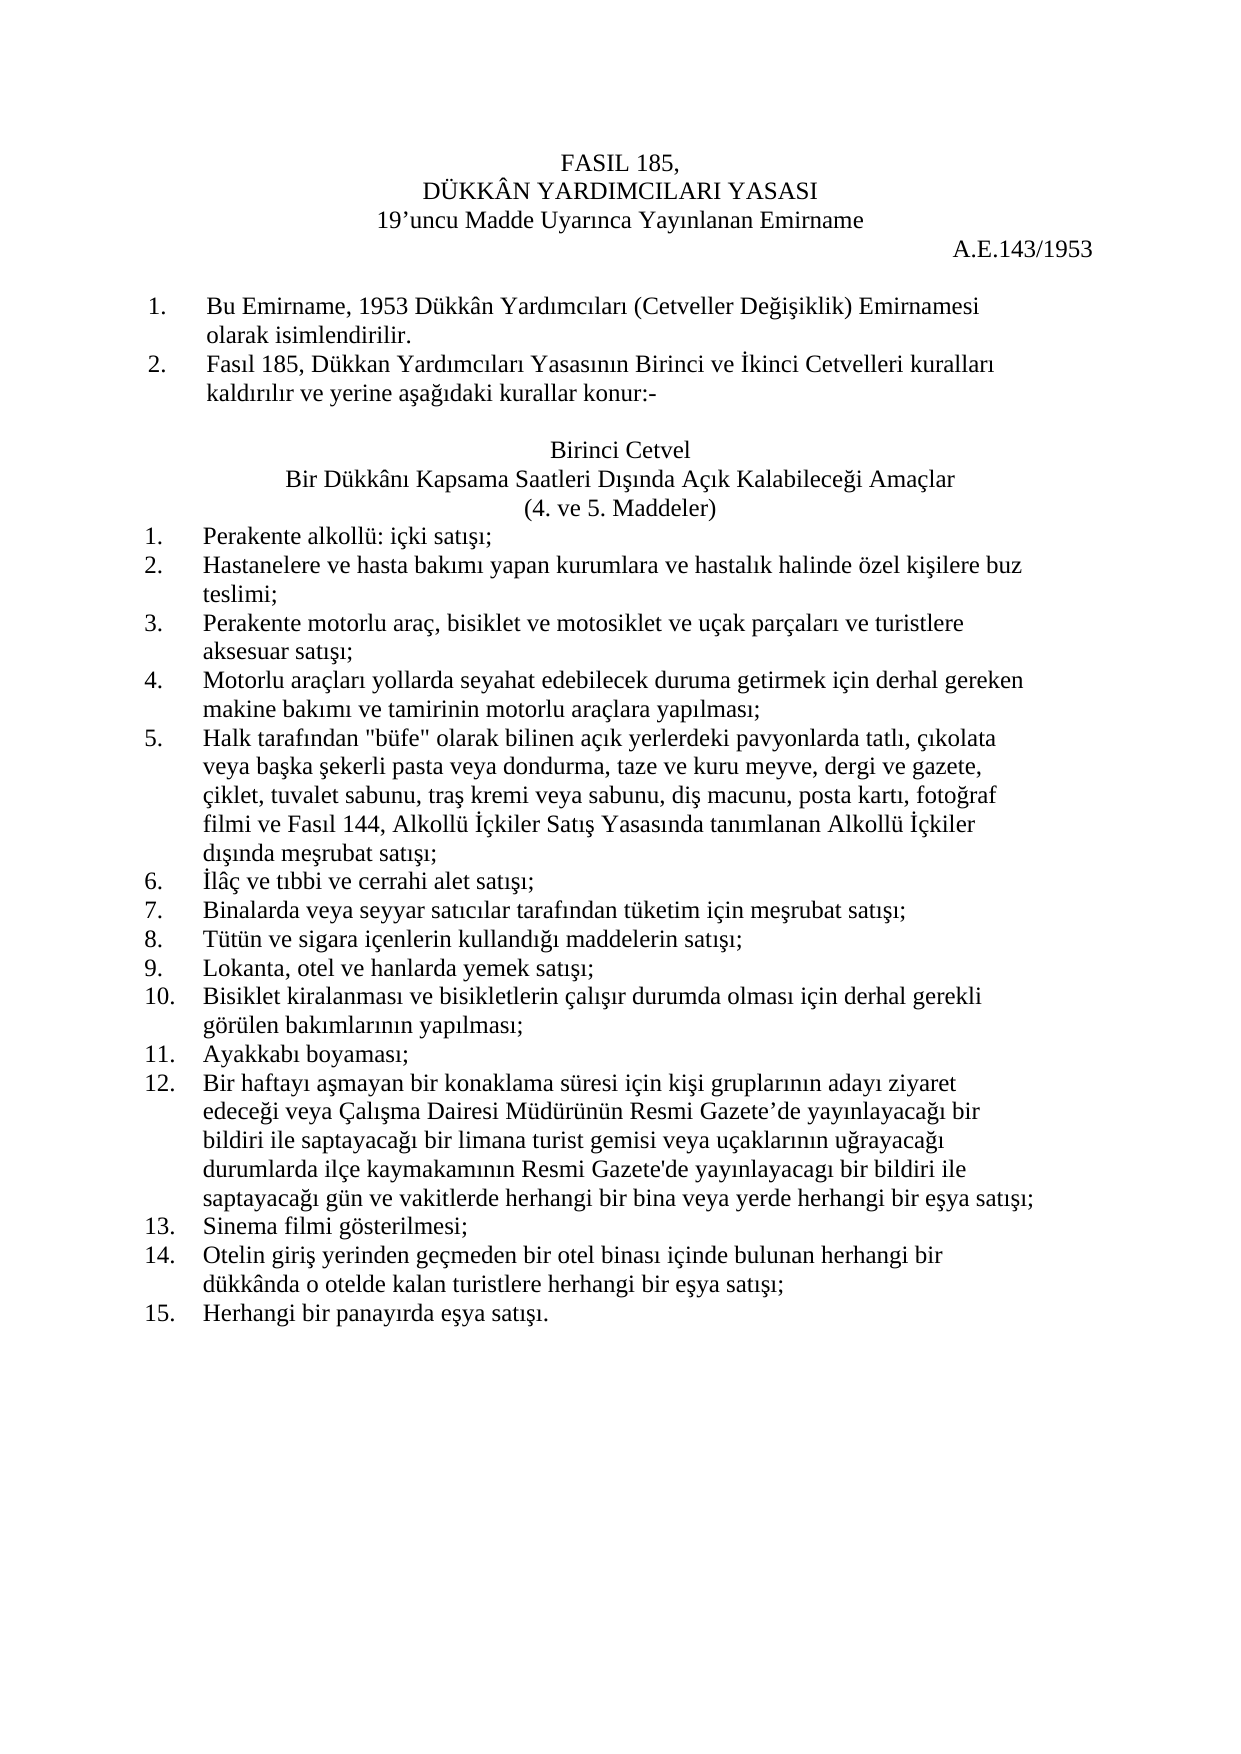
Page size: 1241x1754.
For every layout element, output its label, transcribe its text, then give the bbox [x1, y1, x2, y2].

table_cell 3. [133, 608, 191, 665]
text Bir Dükkânı Kapsama Saatleri Dışında Açık Kalabileceği Amaçlar [148, 464, 1093, 493]
table_cell 7. [133, 895, 191, 924]
table_cell 13. [133, 1211, 191, 1240]
table_cell İlâç ve tıbbi ve cerrahi alet satışı; [191, 866, 1048, 895]
text (4. ve 5. Maddeler) [148, 493, 1093, 521]
table_cell Bir haftayı aşmayan bir konaklama süresi için kişi gruplarının adayı ziyaret edeceği veya Çalışma Dairesi Müdürünün Resmi Gazete’de yayınlayacağı bir bildiri ile saptayacağı bir limana turist gemisi veya uçaklarının uğrayacağı durumlarda ilçe kaymakamının Resmi Gazete'de yayınlayacagı bir bildiri ile saptayacağı gün ve vakitlerde herhangi bir bina veya yerde herhangi bir eşya satışı; [191, 1068, 1048, 1211]
text 19’uncu Madde Uyarınca Yayınlanan Emirname [148, 205, 1093, 234]
table_cell Herhangi bir panayırda eşya satışı. [191, 1298, 1048, 1326]
table_cell Perakente motorlu araç, bisiklet ve motosiklet ve uçak parçaları ve turistlere aksesuar satışı; [191, 608, 1048, 665]
table_cell 6. [133, 866, 191, 895]
table_cell 10. [133, 981, 191, 1039]
table_header Perakente alkollü: içki satışı; [191, 521, 1048, 550]
table_cell Otelin giriş yerinden geçmeden bir otel binası içinde bulunan herhangi bir dükkânda o otelde kalan turistlere herhangi bir eşya satışı; [191, 1240, 1048, 1298]
table_cell 2. [136, 349, 195, 406]
text DÜKKÂN YARDIMCILARI YASASI [148, 176, 1093, 205]
table_cell Sinema filmi gösterilmesi; [191, 1211, 1048, 1240]
table_cell 12. [133, 1068, 191, 1211]
table_header 1. [136, 291, 195, 349]
table_cell 9. [133, 953, 191, 981]
table_cell Tütün ve sigara içenlerin kullandığı maddelerin satışı; [191, 924, 1048, 953]
text A.E.143/1953 [148, 234, 1093, 263]
table_cell 8. [133, 924, 191, 953]
table_cell Motorlu araçları yollarda seyahat edebilecek duruma getirmek için derhal gereken makine bakımı ve tamirinin motorlu araçlara yapılması; [191, 665, 1048, 723]
table_header 1. [133, 521, 191, 550]
table_cell Fasıl 185, Dükkan Yardımcıları Yasasının Birinci ve İkinci Cetvelleri kuralları kaldırılır ve yerine aşağıdaki kurallar konur:- [195, 349, 1048, 406]
table_cell 4. [133, 665, 191, 723]
table_cell Bisiklet kiralanması ve bisikletlerin çalışır durumda olması için derhal gerekli görülen bakımlarının yapılması; [191, 981, 1048, 1039]
table_cell Lokanta, otel ve hanlarda yemek satışı; [191, 953, 1048, 981]
table_header Bu Emirname, 1953 Dükkân Yardımcıları (Cetveller Değişiklik) Emirnamesi olarak isimlendirilir. [195, 291, 1048, 349]
table_cell Binalarda veya seyyar satıcılar tarafından tüketim için meşrubat satışı; [191, 895, 1048, 924]
table_cell Ayakkabı boyaması; [191, 1039, 1048, 1068]
table_cell 2. [133, 550, 191, 608]
table_cell Halk tarafından "büfe" olarak bilinen açık yerlerdeki pavyonlarda tatlı, çıkolata veya başka şekerli pasta veya dondurma, taze ve kuru meyve, dergi ve gazete, çiklet, tuvalet sabunu, traş kremi veya sabunu, diş macunu, posta kartı, fotoğraf filmi ve Fasıl 144, Alkollü İçkiler Satış Yasasında tanımlanan Alkollü İçkiler dışında meşrubat satışı; [191, 723, 1048, 866]
table_cell 15. [133, 1298, 191, 1326]
table_cell Hastanelere ve hasta bakımı yapan kurumlara ve hastalık halinde özel kişilere buz teslimi; [191, 550, 1048, 608]
table_cell 14. [133, 1240, 191, 1298]
table_cell 5. [133, 723, 191, 866]
text Birinci Cetvel [148, 435, 1093, 464]
table_cell 11. [133, 1039, 191, 1068]
text FASIL 185, [148, 148, 1093, 176]
